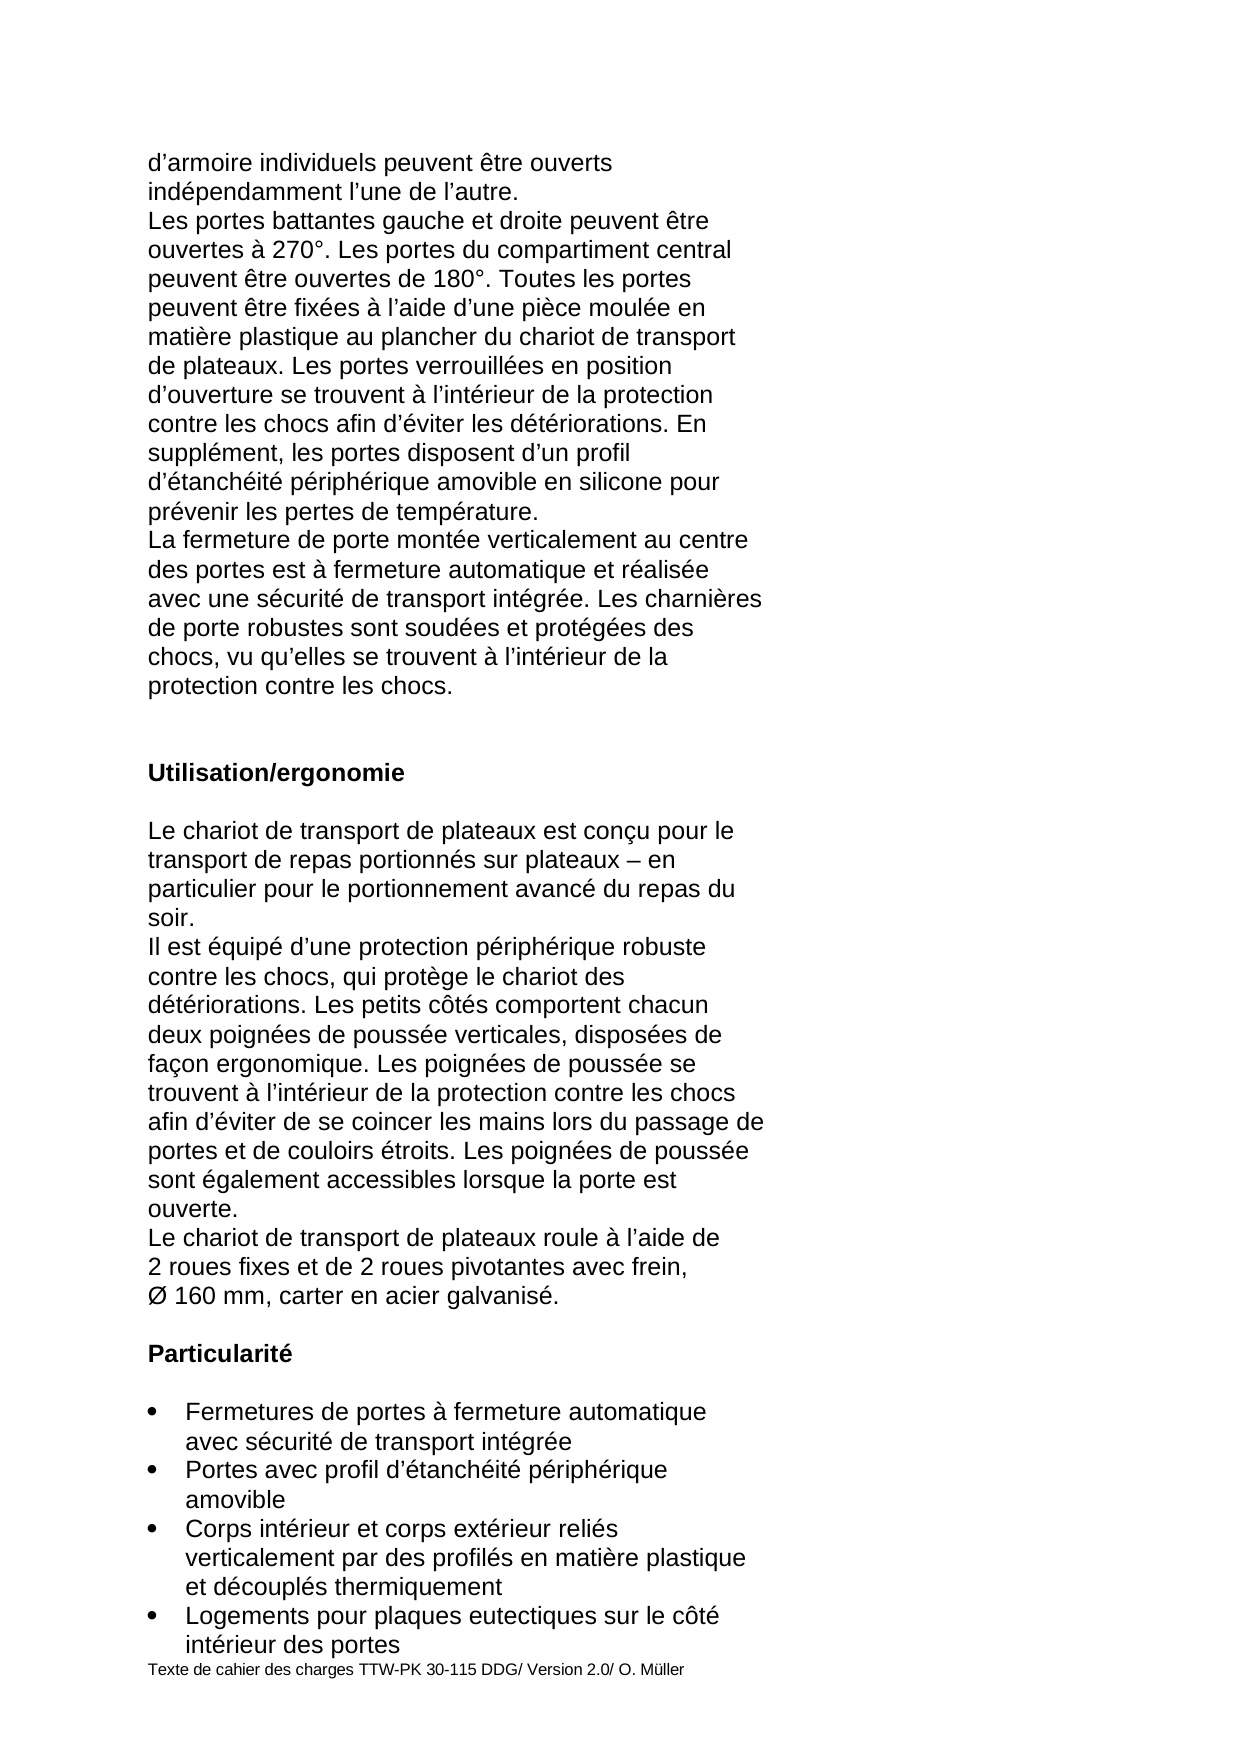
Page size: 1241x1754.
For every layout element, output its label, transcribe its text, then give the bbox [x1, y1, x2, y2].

text Les portes battantes gauche et droite peuvent être ouvertes à 270°. Les portes du compartiment central peuvent être ouvertes de 180°. Toutes les portes peuvent être fixées à l’aide d’une pièce moulée en matière plastique au plancher du chariot de transport de plateaux. Les portes verrouillées en position d’ouverture se trouvent à l’intérieur de la protection contre les chocs afin d’éviter les détériorations. En supplément, les portes disposent d’un profil d’étanchéité périphérique amovible en silicone pour prévenir les pertes de température. [148, 206, 768, 525]
text La fermeture de porte montée verticalement au centre des portes est à fermeture automatique et réalisée avec une sécurité de transport intégrée. Les charnières de porte robustes sont soudées et protégées des chocs, vu qu’elles se trouvent à l’intérieur de la protection contre les chocs. [148, 525, 768, 700]
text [148, 148, 768, 206]
text Le chariot de transport de plateaux roule à l’aide de 2 roues fixes et de 2 roues pivotantes avec frein, Ø 160 mm, carter en acier galvanisé. [148, 1223, 768, 1310]
subtitle Particularité [148, 1339, 753, 1368]
list Logements pour plaques eutectiques sur le côté intérieur des portes [148, 1601, 753, 1659]
text Utilisation/ergonomie [148, 758, 768, 787]
list Corps intérieur et corps extérieur reliés verticalement par des profilés en matière plastique et découplés thermiquement [148, 1513, 753, 1601]
text Il est équipé d’une protection périphérique robuste contre les chocs, qui protège le chariot des détériorations. Les petits côtés comportent chacun deux poignées de poussée verticales, disposées de façon ergonomique. Les poignées de poussée se trouvent à l’intérieur de la protection contre les chocs afin d’éviter de se coincer les mains lors du passage de portes et de couloirs étroits. Les poignées de poussée sont également accessibles lorsque la porte est ouverte. [148, 932, 768, 1223]
list Portes avec profil d’étanchéité périphérique amovible [148, 1455, 753, 1513]
list Fermetures de portes à fermeture automatique avec sécurité de transport intégrée [148, 1397, 753, 1455]
text Le chariot de transport de plateaux est conçu pour le transport de repas portionnés sur plateaux – en particulier pour le portionnement avancé du repas du soir. [148, 816, 768, 932]
